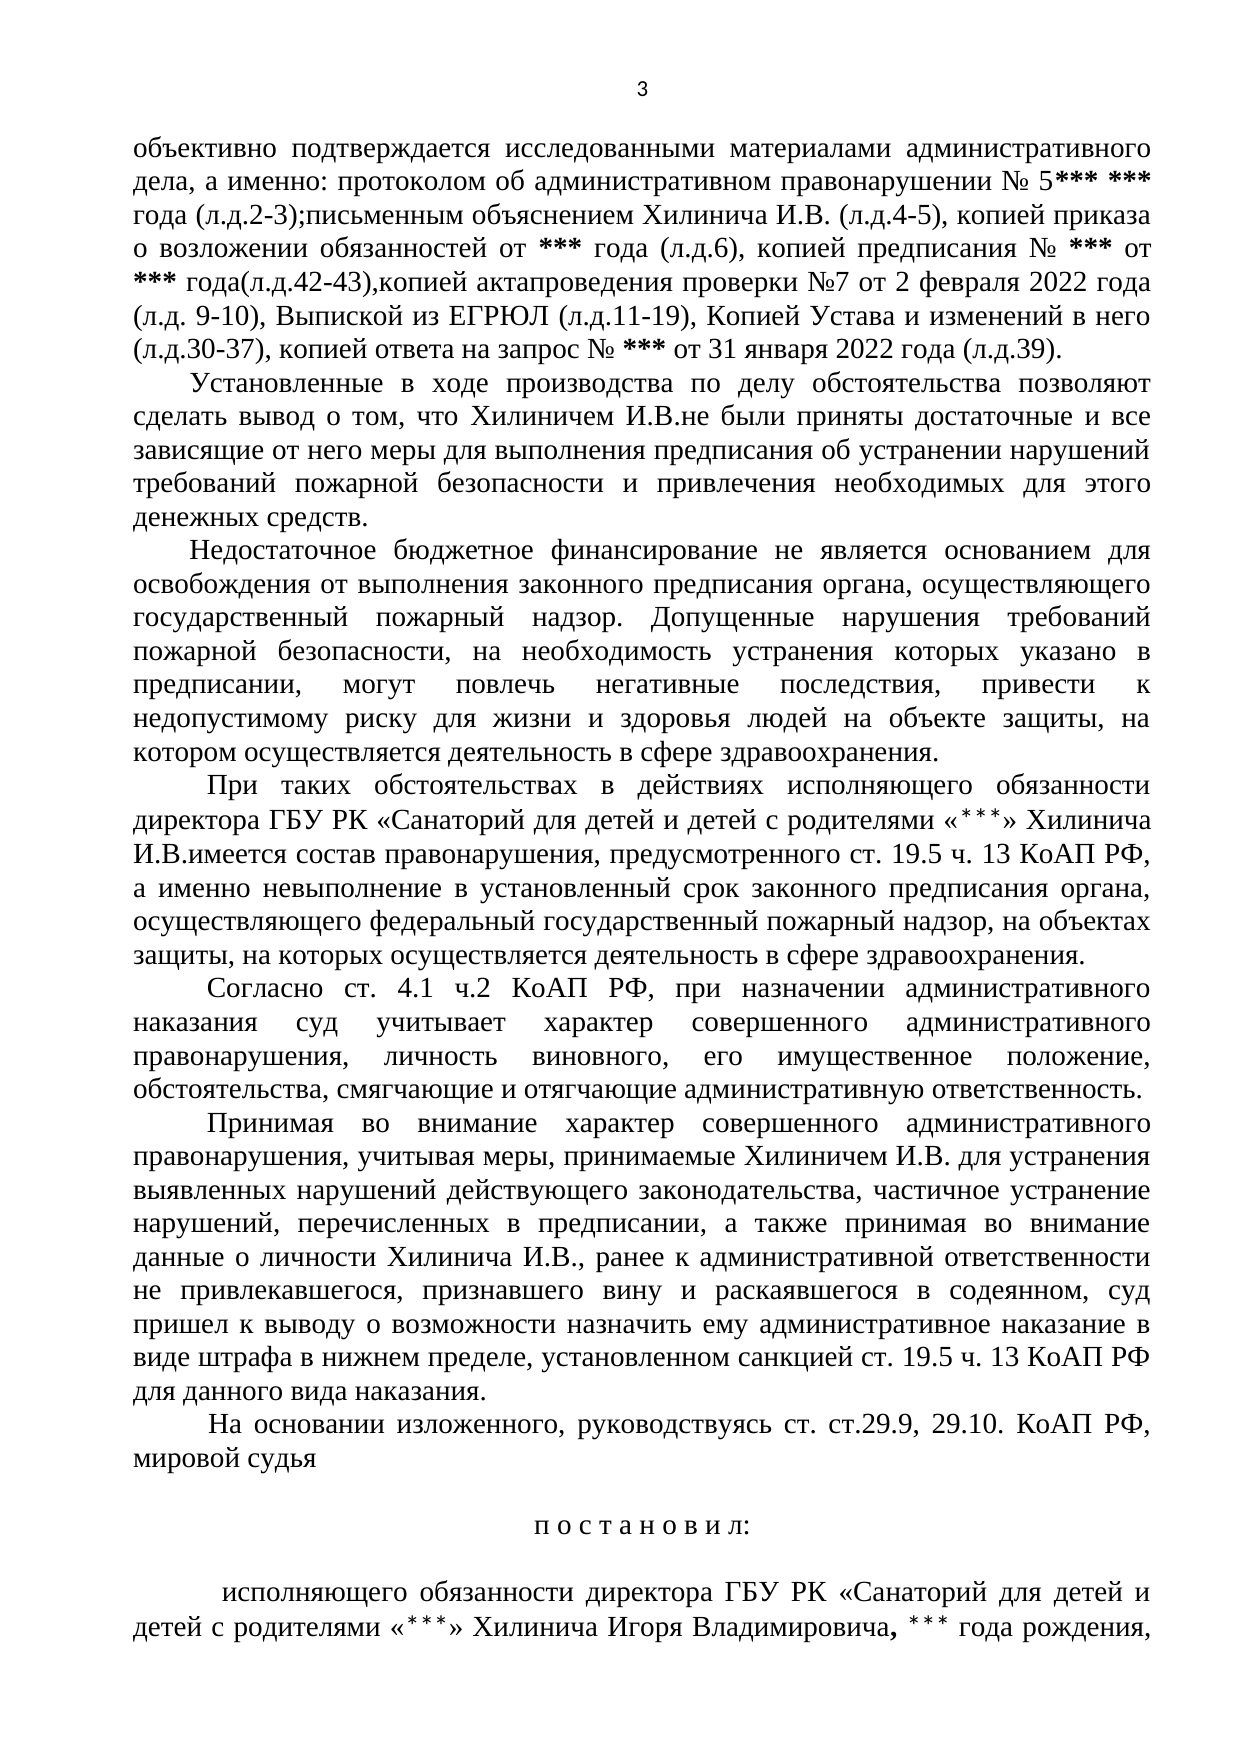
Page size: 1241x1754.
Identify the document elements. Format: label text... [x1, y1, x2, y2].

text Принимая во внимание характер совершенного административного правонарушения, учитывая меры, принимаемые Хилиничем И.В. для устранения выявленных нарушений действующего законодательства, частичное устранение нарушений, перечисленных в предписании, а также принимая во внимание данные о личности Хилинича И.В., ранее к административной ответственности не привлекавшегося, признавшего вину и раскаявшегося в содеянном, суд пришел к выводу о возможности назначить ему административное наказание в виде штрафа в нижнем пределе, установленном санкцией ст. 19.5 ч. 13 КоАП РФ для данного вида наказания. [133, 1105, 1152, 1407]
text Недостаточное бюджетное финансирование не является основанием для освобождения от выполнения законного предписания органа, осуществляющего государственный пожарный надзор. Допущенные нарушения требований пожарной безопасности, на необходимость устранения которых указано в предписании, могут повлечь негативные последствия, привести к недопустимому риску для жизни и здоровья людей на объекте защиты, на котором осуществляется деятельность в сфере здравоохранения. [133, 532, 1152, 767]
text п о с т а н о в и л: [133, 1507, 1152, 1541]
text При таких обстоятельствах в действиях исполняющего обязанности директора ГБУ РК «Санаторий для детей и детей с родителями «***» Хилинича И.В.имеется состав правонарушения, предусмотренного ст. 19.5 ч. 13 КоАП РФ, а именно невыполнение в установленный срок законного предписания органа, осуществляющего федеральный государственный пожарный надзор, на объектах защиты, на которых осуществляется деятельность в сфере здравоохранения. [133, 767, 1152, 971]
text На основании изложенного, руководствуясь ст. ст.29.9, 29.10. КоАП РФ, мировой судья [133, 1407, 1152, 1474]
text Согласно ст. 4.1 ч.2 КоАП РФ, при назначении административного наказания суд учитывает характер совершенного административного правонарушения, личность виновного, его имущественное положение, обстоятельства, смягчающие и отягчающие административную ответственность. [133, 971, 1152, 1105]
text Установленные в ходе производства по делу обстоятельства позволяют сделать вывод о том, что Хилиничем И.В.не были приняты достаточные и все зависящие от него меры для выполнения предписания об устранении нарушений требований пожарной безопасности и привлечения необходимых для этого денежных средств. [133, 365, 1152, 532]
